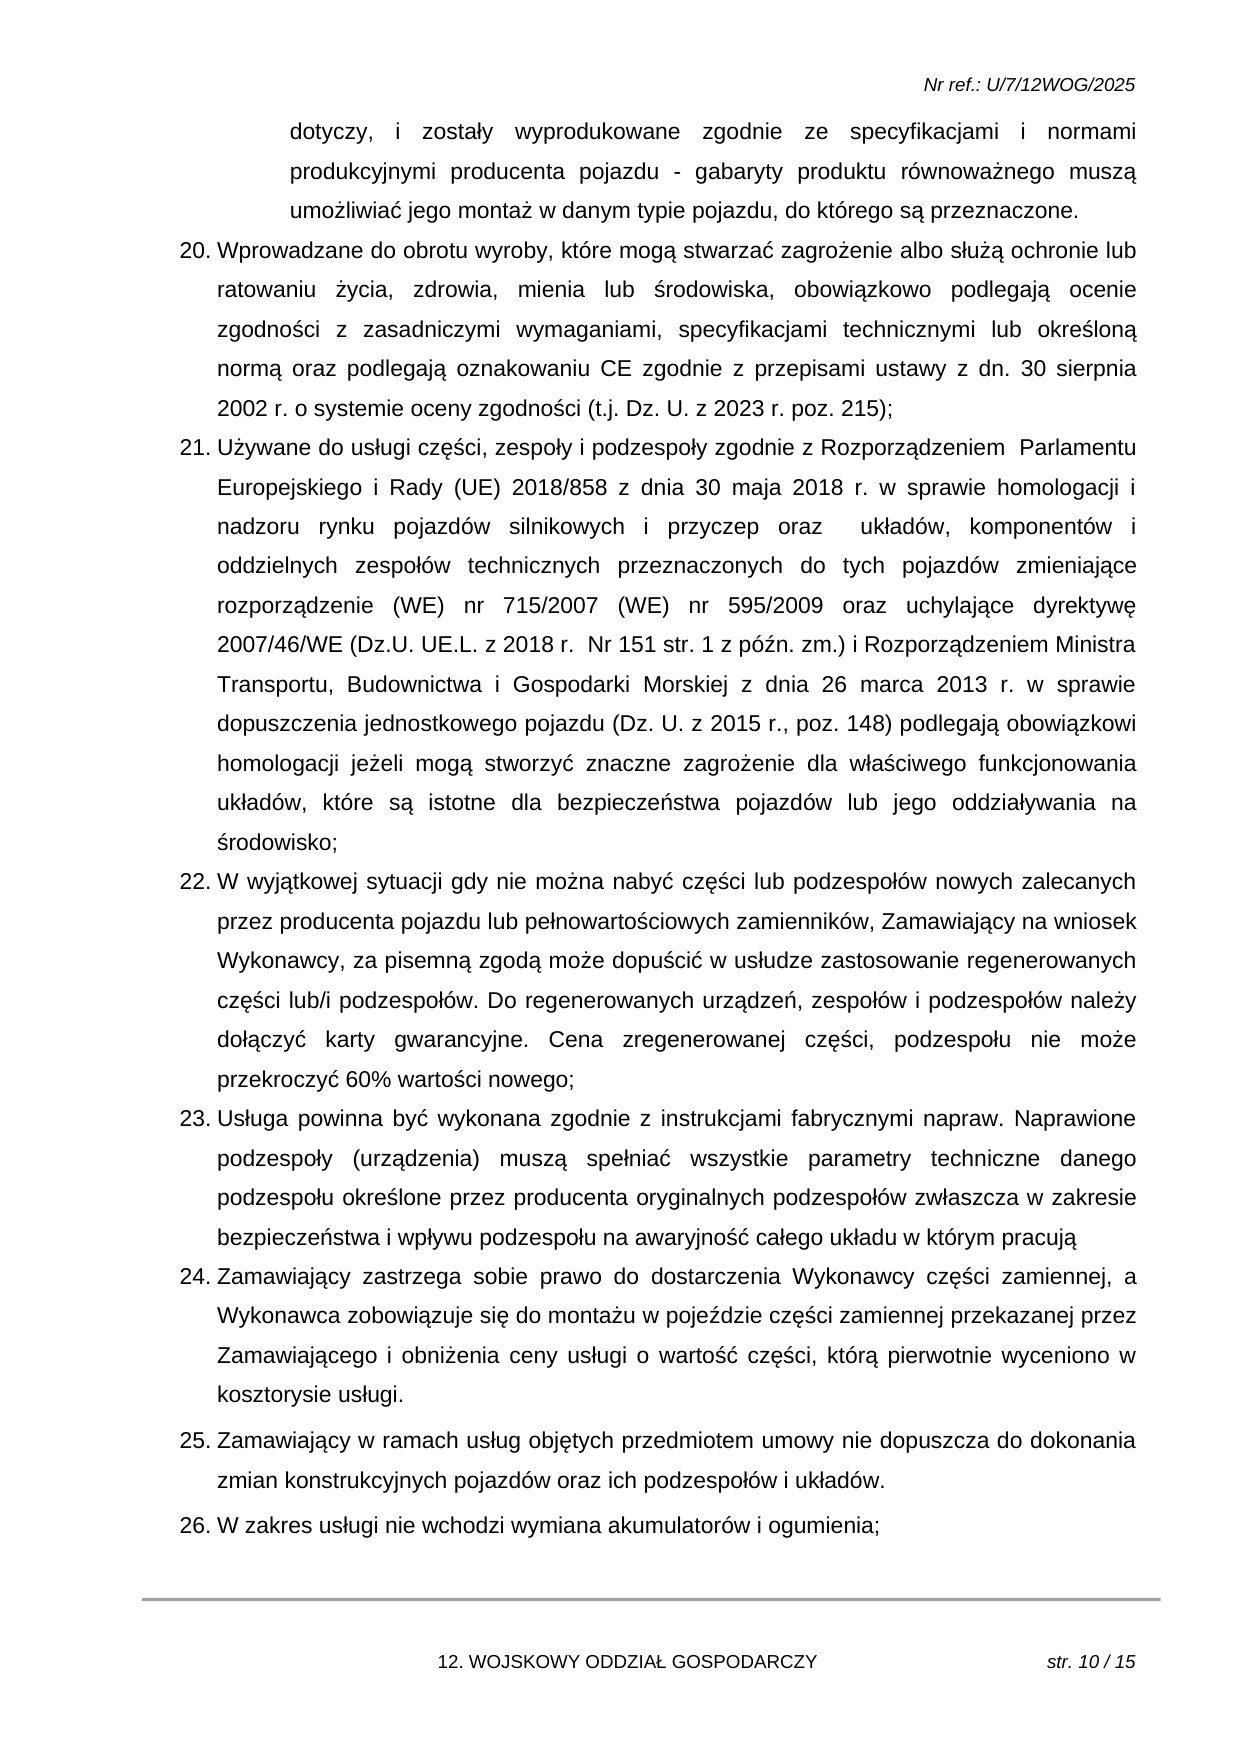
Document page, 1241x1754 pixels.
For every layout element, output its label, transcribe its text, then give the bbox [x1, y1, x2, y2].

list W wyjątkowej sytuacji gdy nie można nabyć części lub podzespołów nowych zalecanych przez producenta pojazdu lub pełnowartościowych zamienników, Zamawiający na wniosek Wykonawcy, za pisemną zgodą może dopuścić w usłudze zastosowanie regenerowanych części lub/i podzespołów. Do regenerowanych urządzeń, zespołów i podzespołów należy dołączyć karty gwarancyjne. Cena zregenerowanej części, podzespołu nie może przekroczyć 60% wartości nowego; [179, 868, 1137, 1092]
list Zamawiający zastrzega sobie prawo do dostarczenia Wykonawcy części zamiennej, a Wykonawca zobowiązuje się do montażu w pojeździe części zamiennej przekazanej przez Zamawiającego i obniżenia ceny usługi o wartość części, którą pierwotnie wyceniono w kosztorysie usługi. [179, 1263, 1137, 1408]
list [216, 118, 1137, 223]
list Wprowadzane do obrotu wyroby, które mogą stwarzać zagrożenie albo służą ochronie lub ratowaniu życia, zdrowia, mienia lub środowiska, obowiązkowo podlegają ocenie zgodności z zasadniczymi wymaganiami, specyfikacjami technicznymi lub określoną normą oraz podlegają oznakowaniu CE zgodnie z przepisami ustawy z dn. 30 sierpnia 2002 r. o systemie oceny zgodności (t.j. Dz. U. z 2023 r. poz. 215); [179, 237, 1137, 421]
list W zakres usługi nie wchodzi wymiana akumulatorów i ogumienia; [179, 1512, 1137, 1539]
list Usługa powinna być wykonana zgodnie z instrukcjami fabrycznymi napraw. Naprawione podzespoły (urządzenia) muszą spełniać wszystkie parametry techniczne danego podzespołu określone przez producenta oryginalnych podzespołów zwłaszcza w zakresie bezpieczeństwa i wpływu podzespołu na awaryjność całego układu w którym pracują [179, 1105, 1137, 1250]
list Używane do usługi części, zespoły i podzespoły zgodnie z Rozporządzeniem Parlamentu Europejskiego i Rady (UE) 2018/858 z dnia 30 maja 2018 r. w sprawie homologacji i nadzoru rynku pojazdów silnikowych i przyczep oraz układów, komponentów i oddzielnych zespołów technicznych przeznaczonych do tych pojazdów zmieniające rozporządzenie (WE) nr 715/2007 (WE) nr 595/2009 oraz uchylające dyrektywę 2007/46/WE (Dz.U. UE.L. z 2018 r. Nr 151 str. 1 z późn. zm.) i Rozporządzeniem Ministra Transportu, Budownictwa i Gospodarki Morskiej z dnia 26 marca 2013 r. w sprawie dopuszczenia jednostkowego pojazdu (Dz. U. z 2015 r., poz. 148) podlegają obowiązkowi homologacji jeżeli mogą stworzyć znaczne zagrożenie dla właściwego funkcjonowania układów, które są istotne dla bezpieczeństwa pojazdów lub jego oddziaływania na środowisko; [179, 434, 1137, 855]
list Zamawiający w ramach usług objętych przedmiotem umowy nie dopuszcza do dokonania zmian konstrukcyjnych pojazdów oraz ich podzespołów i układów. [179, 1427, 1137, 1493]
